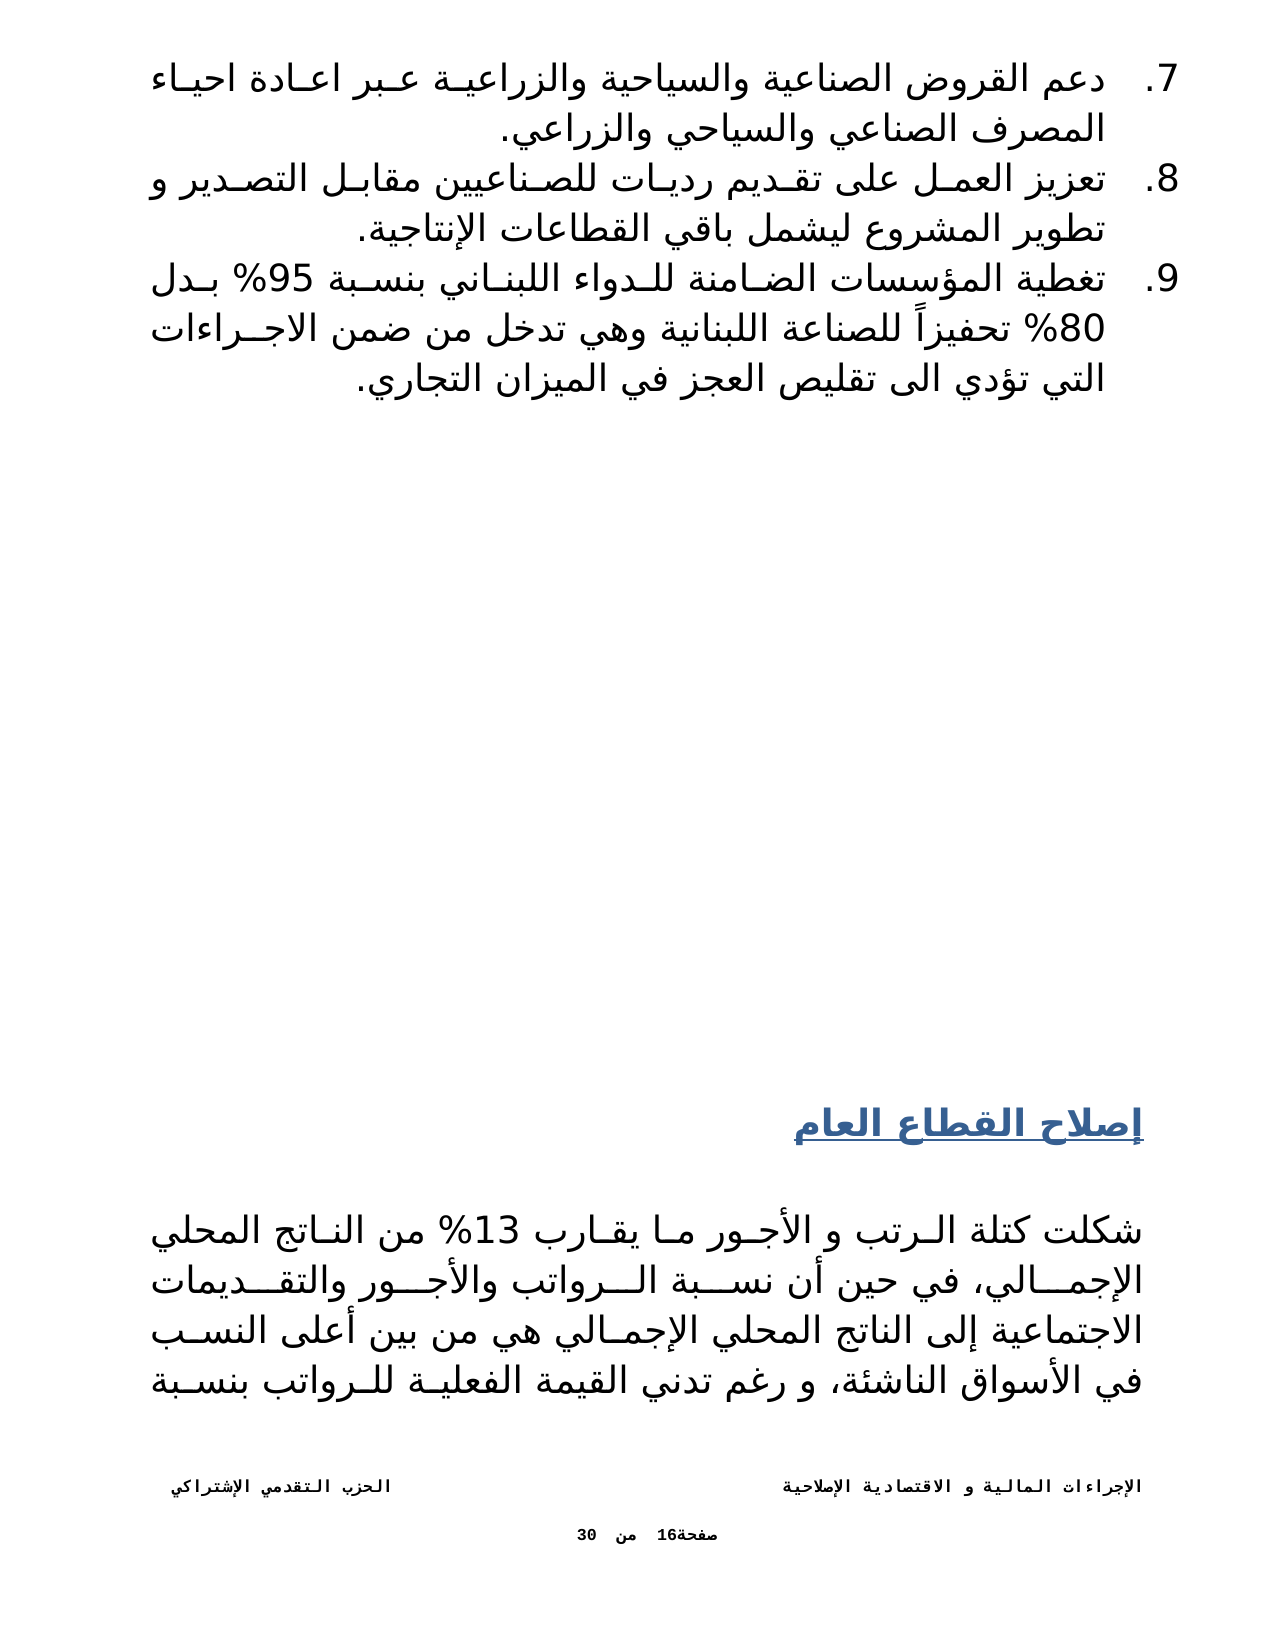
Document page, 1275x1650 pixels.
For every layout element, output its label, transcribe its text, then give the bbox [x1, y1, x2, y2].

list دعم القروض الصناعية والسياحية والزراعية عبر اعادة احياء المصرف الصناعي والسياحي والزراعي. [150, 56, 1144, 150]
list تعزيز العمل على تقديم رديات للصناعيين مقابل التصدير و تطوير المشروع ليشمل باقي القطاعات الإنتاجية. [150, 156, 1144, 250]
subtitle إصلاح القطاع العام [150, 1102, 1144, 1146]
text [150, 1209, 1144, 1403]
list تغطية المؤسسات الضامنة للدواء اللبناني بنسبة 95% بدل 80% تحفيزاً للصناعة اللبنانية وهي تدخل من ضمن الاجراءات التي تؤدي الى تقليص العجز في الميزان التجاري. [150, 257, 1144, 401]
